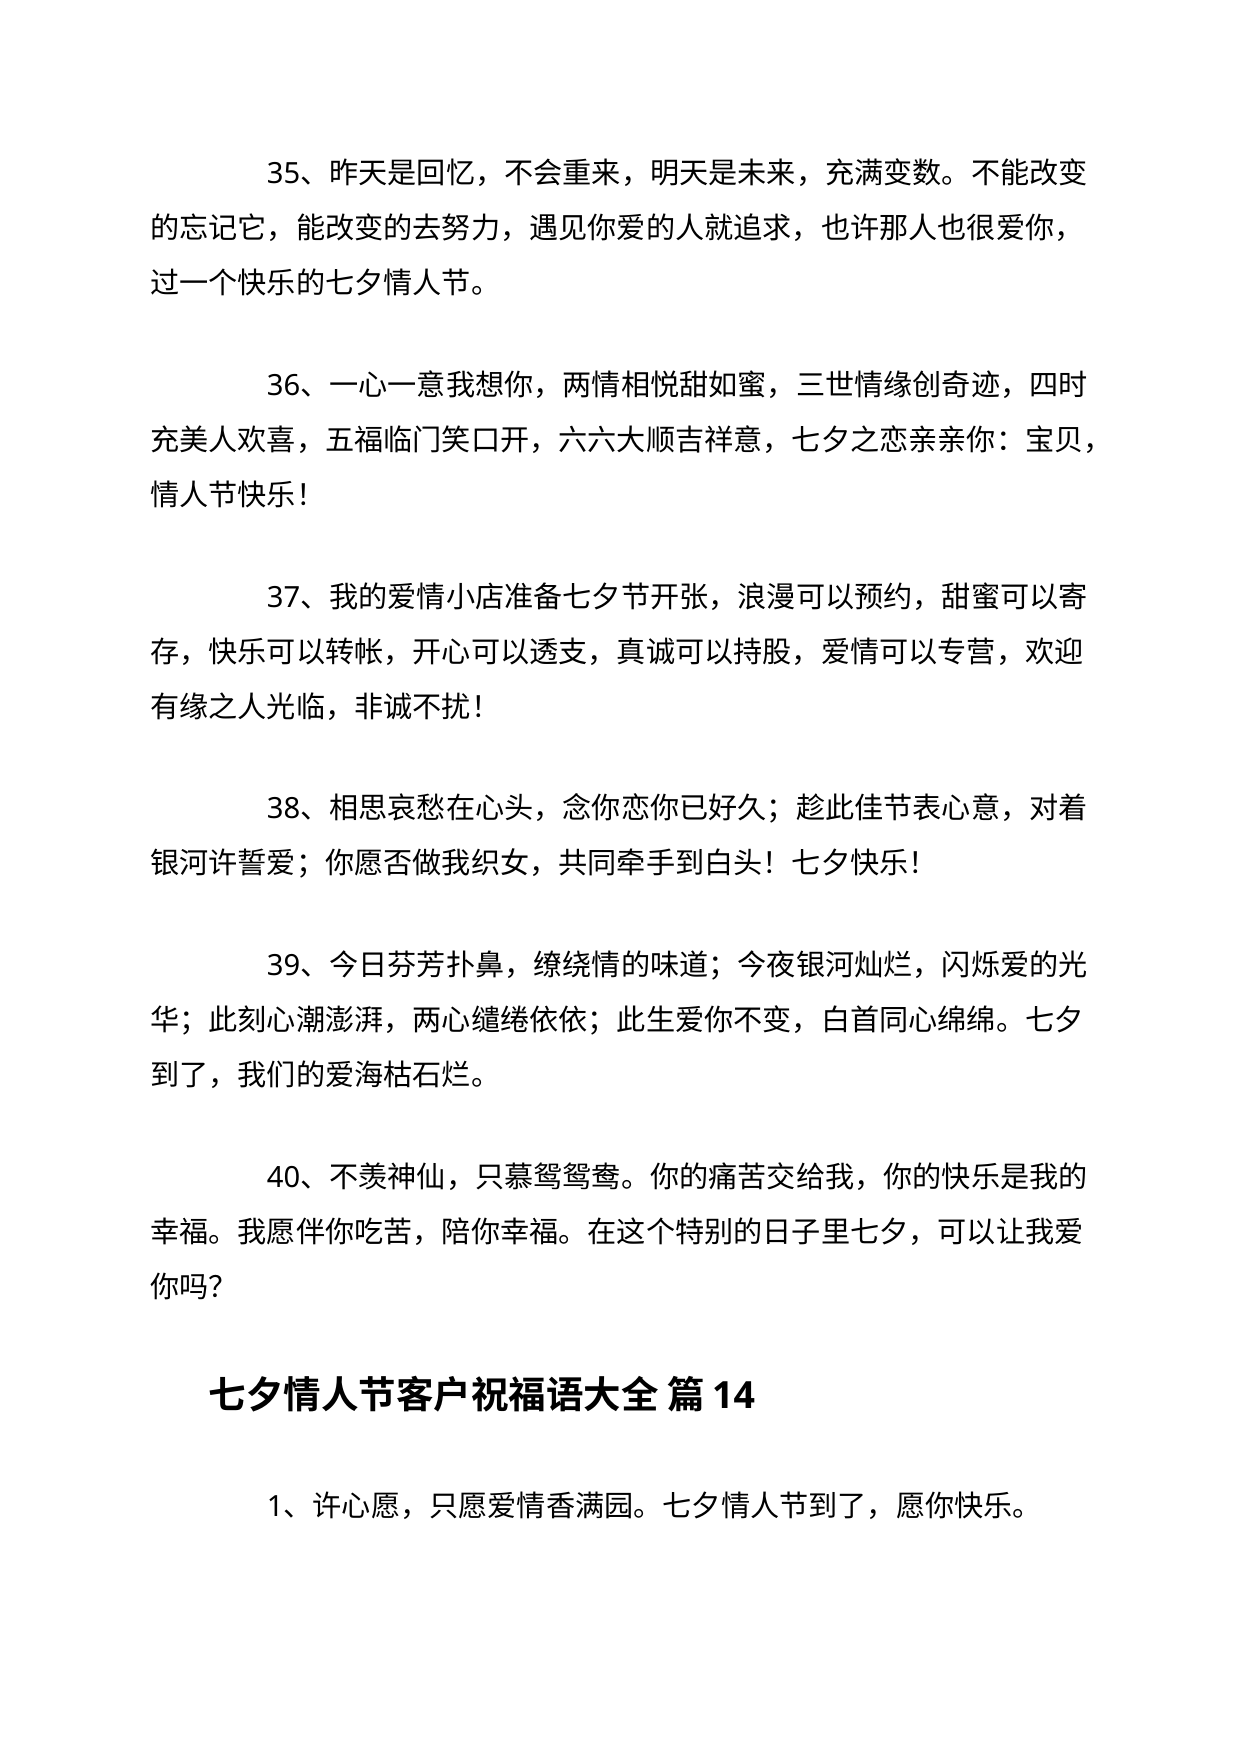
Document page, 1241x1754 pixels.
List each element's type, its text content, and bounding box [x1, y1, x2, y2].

text 1、许心愿，只愿爱情香满园。七夕情人节到了，愿你快乐。 [150, 1483, 1090, 1525]
text 39、今日芬芳扑鼻，缭绕情的味道；今夜银河灿烂，闪烁爱的光华；此刻心潮澎湃，两心缱绻依依；此生爱你不变，白首同心绵绵。七夕到了，我们的爱海枯石烂。 [150, 942, 1090, 1094]
text 37、我的爱情小店准备七夕节开张，浪漫可以预约，甜蜜可以寄存，快乐可以转帐，开心可以透支，真诚可以持股，爱情可以专营，欢迎有缘之人光临，非诚不扰！ [150, 573, 1090, 726]
text 七夕情人节客户祝福语大全 篇14 [150, 1365, 1090, 1419]
text 38、相思哀愁在心头，念你恋你已好久；趁此佳节表心意，对着银河许誓爱；你愿否做我织女，共同牵手到白头！七夕快乐！ [150, 785, 1090, 882]
text 40、不羡神仙，只慕鸳鸳鸯。你的痛苦交给我，你的快乐是我的幸福。我愿伴你吃苦，陪你幸福。在这个特别的日子里七夕，可以让我爱你吗？ [150, 1153, 1090, 1306]
text 36、一心一意我想你，两情相悦甜如蜜，三世情缘创奇迹，四时充美人欢喜，五福临门笑口开，六六大顺吉祥意，七夕之恋亲亲你：宝贝，情人节快乐！ [150, 362, 1090, 514]
text 35、昨天是回忆，不会重来，明天是未来，充满变数。不能改变的忘记它，能改变的去努力，遇见你爱的人就追求，也许那人也很爱你，过一个快乐的七夕情人节。 [150, 150, 1090, 302]
